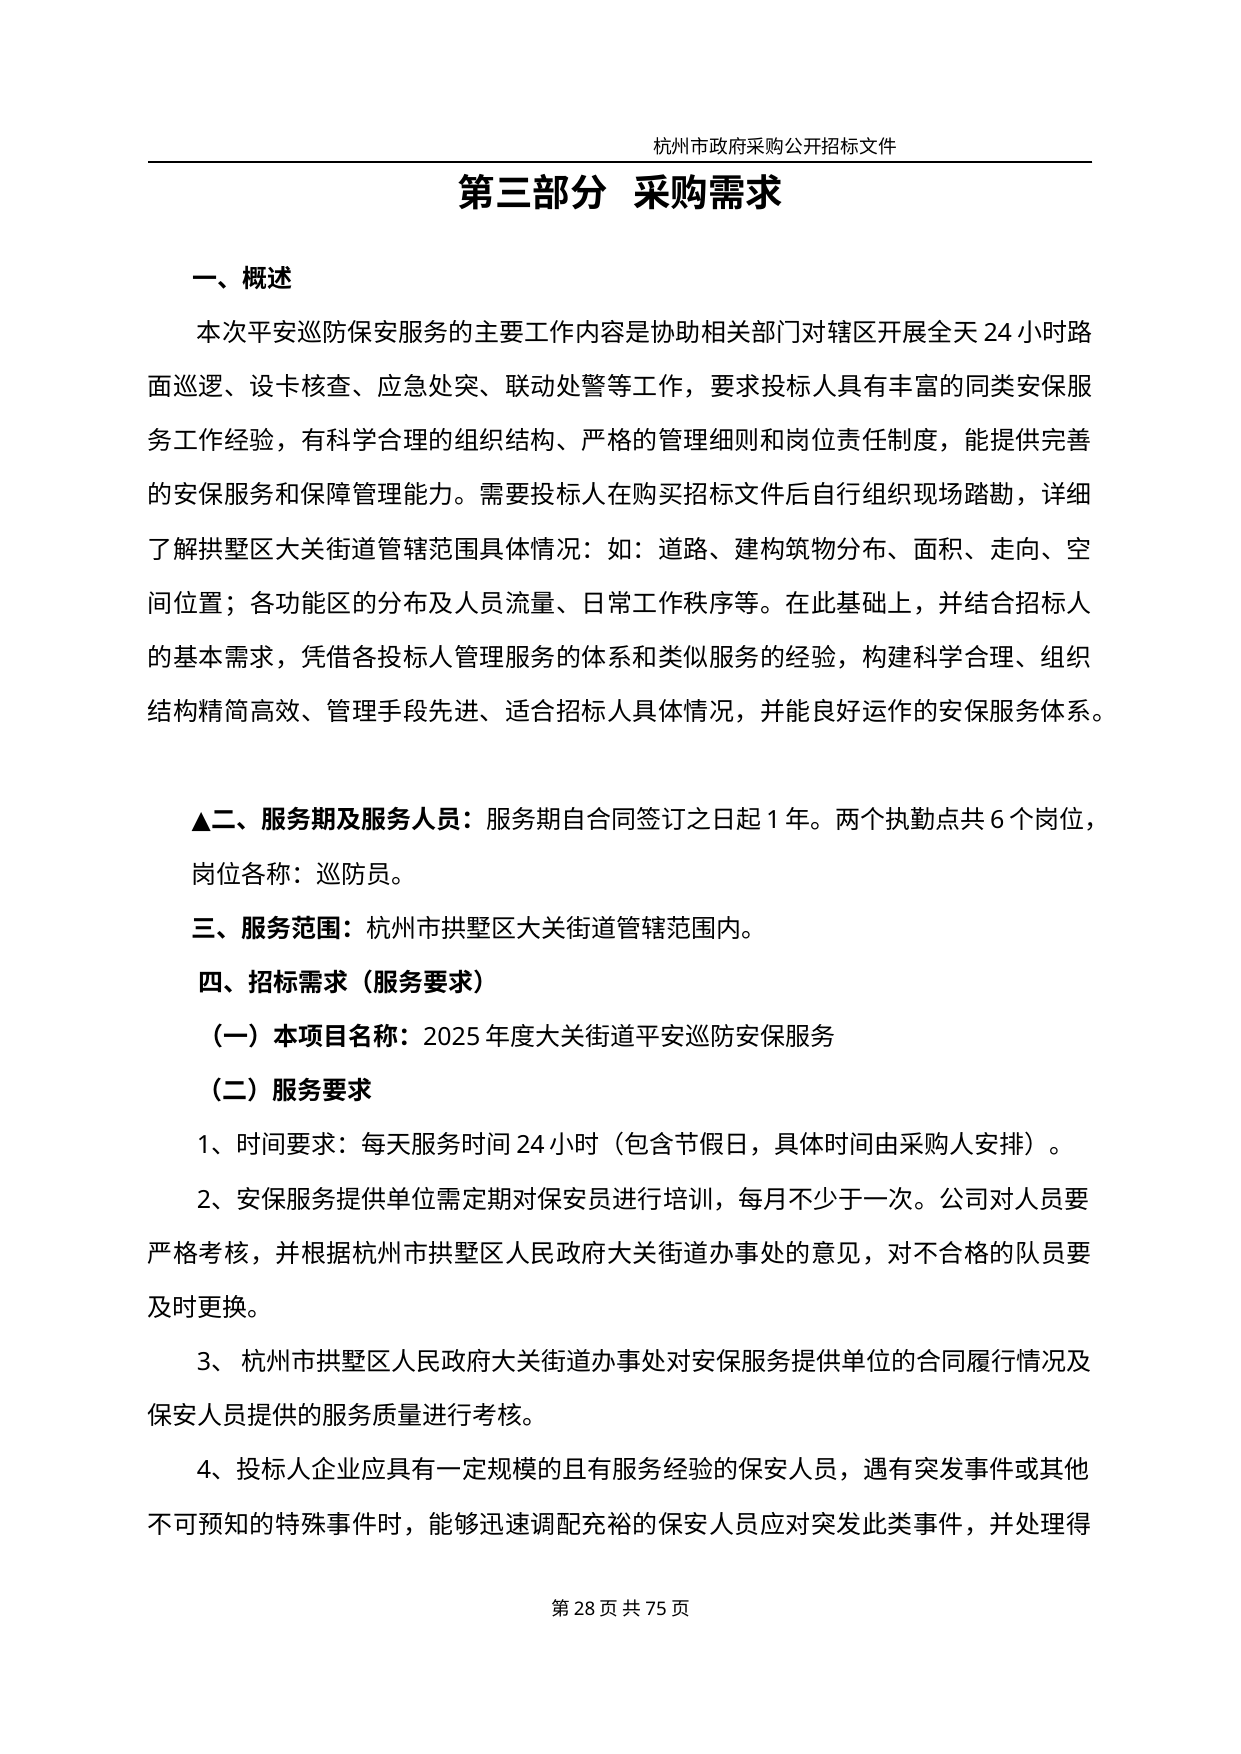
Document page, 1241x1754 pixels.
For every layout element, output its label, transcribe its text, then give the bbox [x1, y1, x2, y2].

text 本次平安巡防保安服务的主要工作内容是协助相关部门对辖区开展全天24小时路面巡逻、设卡核查、应急处突、联动处警等工作，要求投标人具有丰富的同类安保服务工作经验，有科学合理的组织结构、严格的管理细则和岗位责任制度，能提供完善的安保服务和保障管理能力。需要投标人在购买招标文件后自行组织现场踏勘，详细了解拱墅区大关街道管辖范围具体情况：如：道路、建构筑物分布、面积、走向、空间位置；各功能区的分布及人员流量、日常工作秩序等。在此基础上，并结合招标人的基本需求，凭借各投标人管理服务的体系和类似服务的经验，构建科学合理、组织结构精简高效、管理手段先进、适合招标人具体情况，并能良好运作的安保服务体系。 [148, 298, 1092, 786]
subtitle 一、概述 [192, 244, 1092, 298]
text 2、安保服务提供单位需定期对保安员进行培训，每月不少于一次。公司对人员要严格考核，并根据杭州市拱墅区人民政府大关街道办事处的意见，对不合格的队员要及时更换。 [148, 1165, 1092, 1327]
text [148, 1436, 1092, 1544]
subtitle ▲二、服务期及服务人员：服务期自合同签订之日起1年。两个执勤点共6个岗位，岗位各称：巡防员。 [191, 786, 1092, 894]
subtitle 三、服务范围：杭州市拱墅区大关街道管辖范围内。 [191, 894, 1092, 948]
text （一）本项目名称：2025年度大关街道平安巡防安保服务 [148, 1002, 1092, 1056]
text 1、时间要求：每天服务时间24小时（包含节假日，具体时间由采购人安排）。 [148, 1111, 1092, 1165]
text 3、 杭州市拱墅区人民政府大关街道办事处对安保服务提供单位的合同履行情况及保安人员提供的服务质量进行考核。 [148, 1327, 1092, 1436]
text 第三部分 采购需求 [148, 163, 1092, 217]
text （二）服务要求 [148, 1056, 1092, 1111]
subtitle 四、招标需求（服务要求） [148, 948, 1092, 1002]
